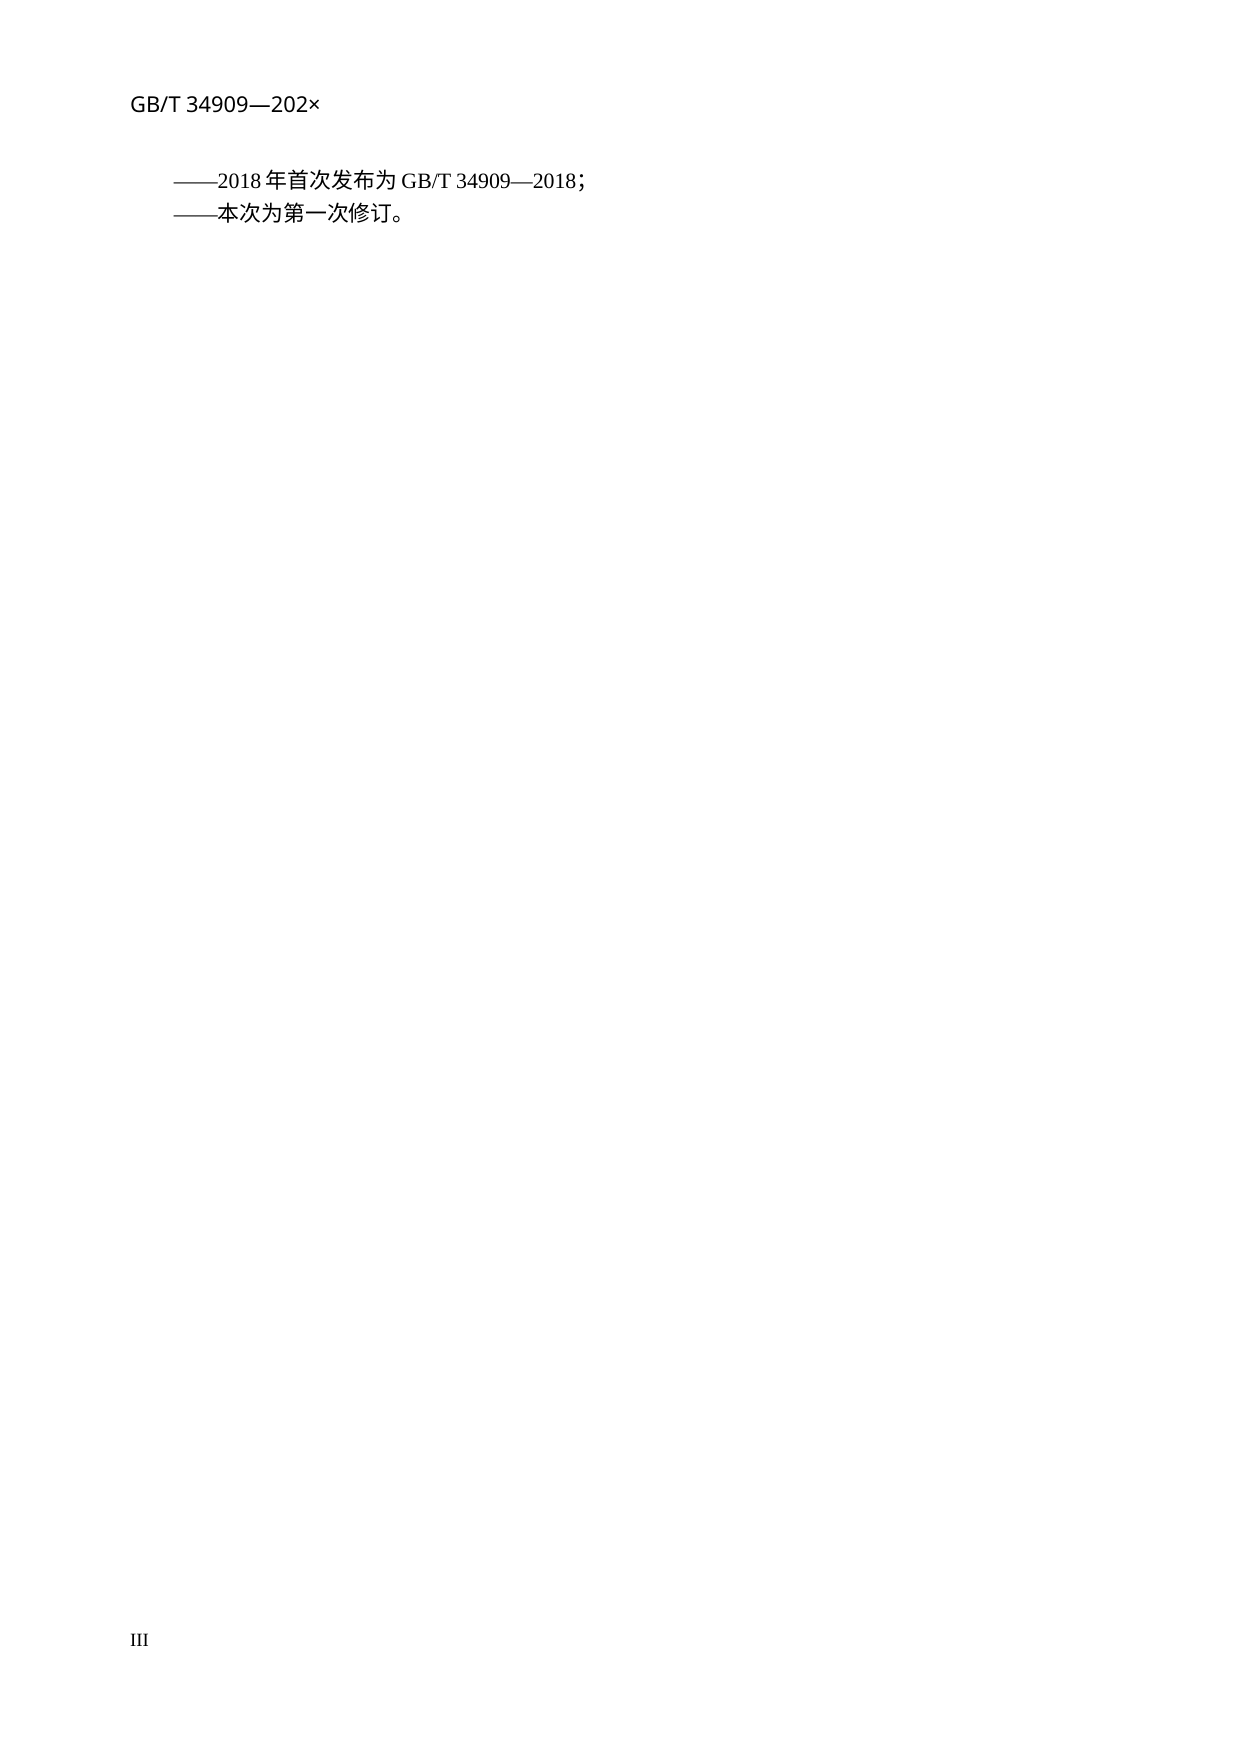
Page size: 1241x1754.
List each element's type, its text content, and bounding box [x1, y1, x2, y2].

text ——2018年首次发布为GB/T 34909—2018； [130, 163, 1110, 196]
text ——本次为第一次修订。 [130, 196, 1110, 228]
